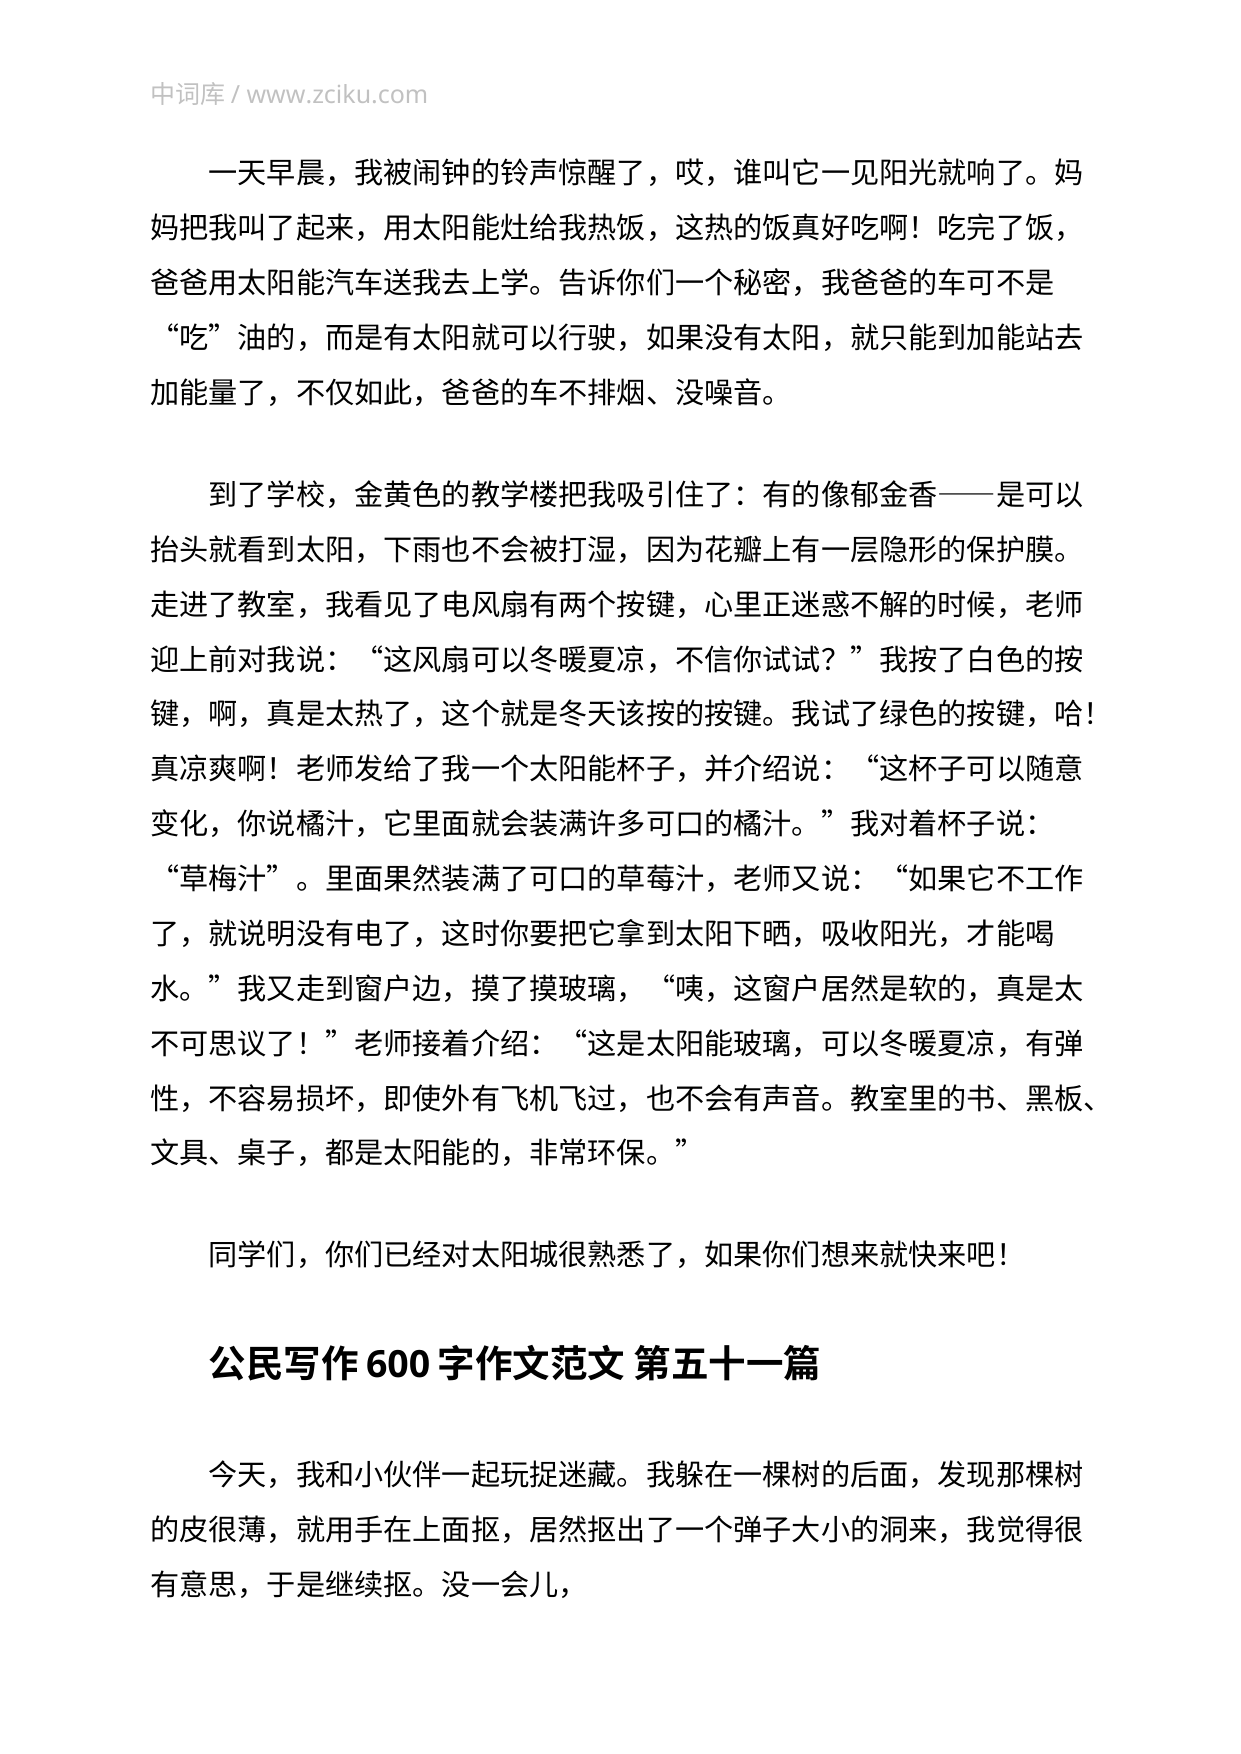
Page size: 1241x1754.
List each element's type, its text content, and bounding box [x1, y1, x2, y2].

text 一天早晨，我被闹钟的铃声惊醒了，哎，谁叫它一见阳光就响了。妈妈把我叫了起来，用太阳能灶给我热饭，这热的饭真好吃啊！吃完了饭，爸爸用太阳能汽车送我去上学。告诉你们一个秘密，我爸爸的车可不是“吃”油的，而是有太阳就可以行驶，如果没有太阳，就只能到加能站去加能量了，不仅如此，爸爸的车不排烟、没噪音。 [150, 150, 1090, 412]
text 到了学校，金黄色的教学楼把我吸引住了：有的像郁金香——是可以抬头就看到太阳，下雨也不会被打湿，因为花瓣上有一层隐形的保护膜。走进了教室，我看见了电风扇有两个按键，心里正迷惑不解的时候，老师迎上前对我说：“这风扇可以冬暖夏凉，不信你试试？”我按了白色的按键，啊，真是太热了，这个就是冬天该按的按键。我试了绿色的按键，哈！真凉爽啊！老师发给了我一个太阳能杯子，并介绍说：“这杯子可以随意变化，你说橘汁，它里面就会装满许多可口的橘汁。”我对着杯子说：“草梅汁”。里面果然装满了可口的草莓汁，老师又说：“如果它不工作了，就说明没有电了，这时你要把它拿到太阳下晒，吸收阳光，才能喝水。”我又走到窗户边，摸了摸玻璃，“咦，这窗户居然是软的，真是太不可思议了！”老师接着介绍：“这是太阳能玻璃，可以冬暖夏凉，有弹性，不容易损坏，即使外有飞机飞过，也不会有声音。教室里的书、黑板、文具、桌子，都是太阳能的，非常环保。” [150, 471, 1090, 1172]
text 同学们，你们已经对太阳城很熟悉了，如果你们想来就快来吧！ [150, 1232, 1090, 1274]
text 公民写作600字作文范文 第五十一篇 [150, 1334, 1090, 1388]
text 今天，我和小伙伴一起玩捉迷藏。我躲在一棵树的后面，发现那棵树的皮很薄，就用手在上面抠，居然抠出了一个弹子大小的洞来，我觉得很有意思，于是继续抠。没一会儿， [150, 1451, 1090, 1603]
